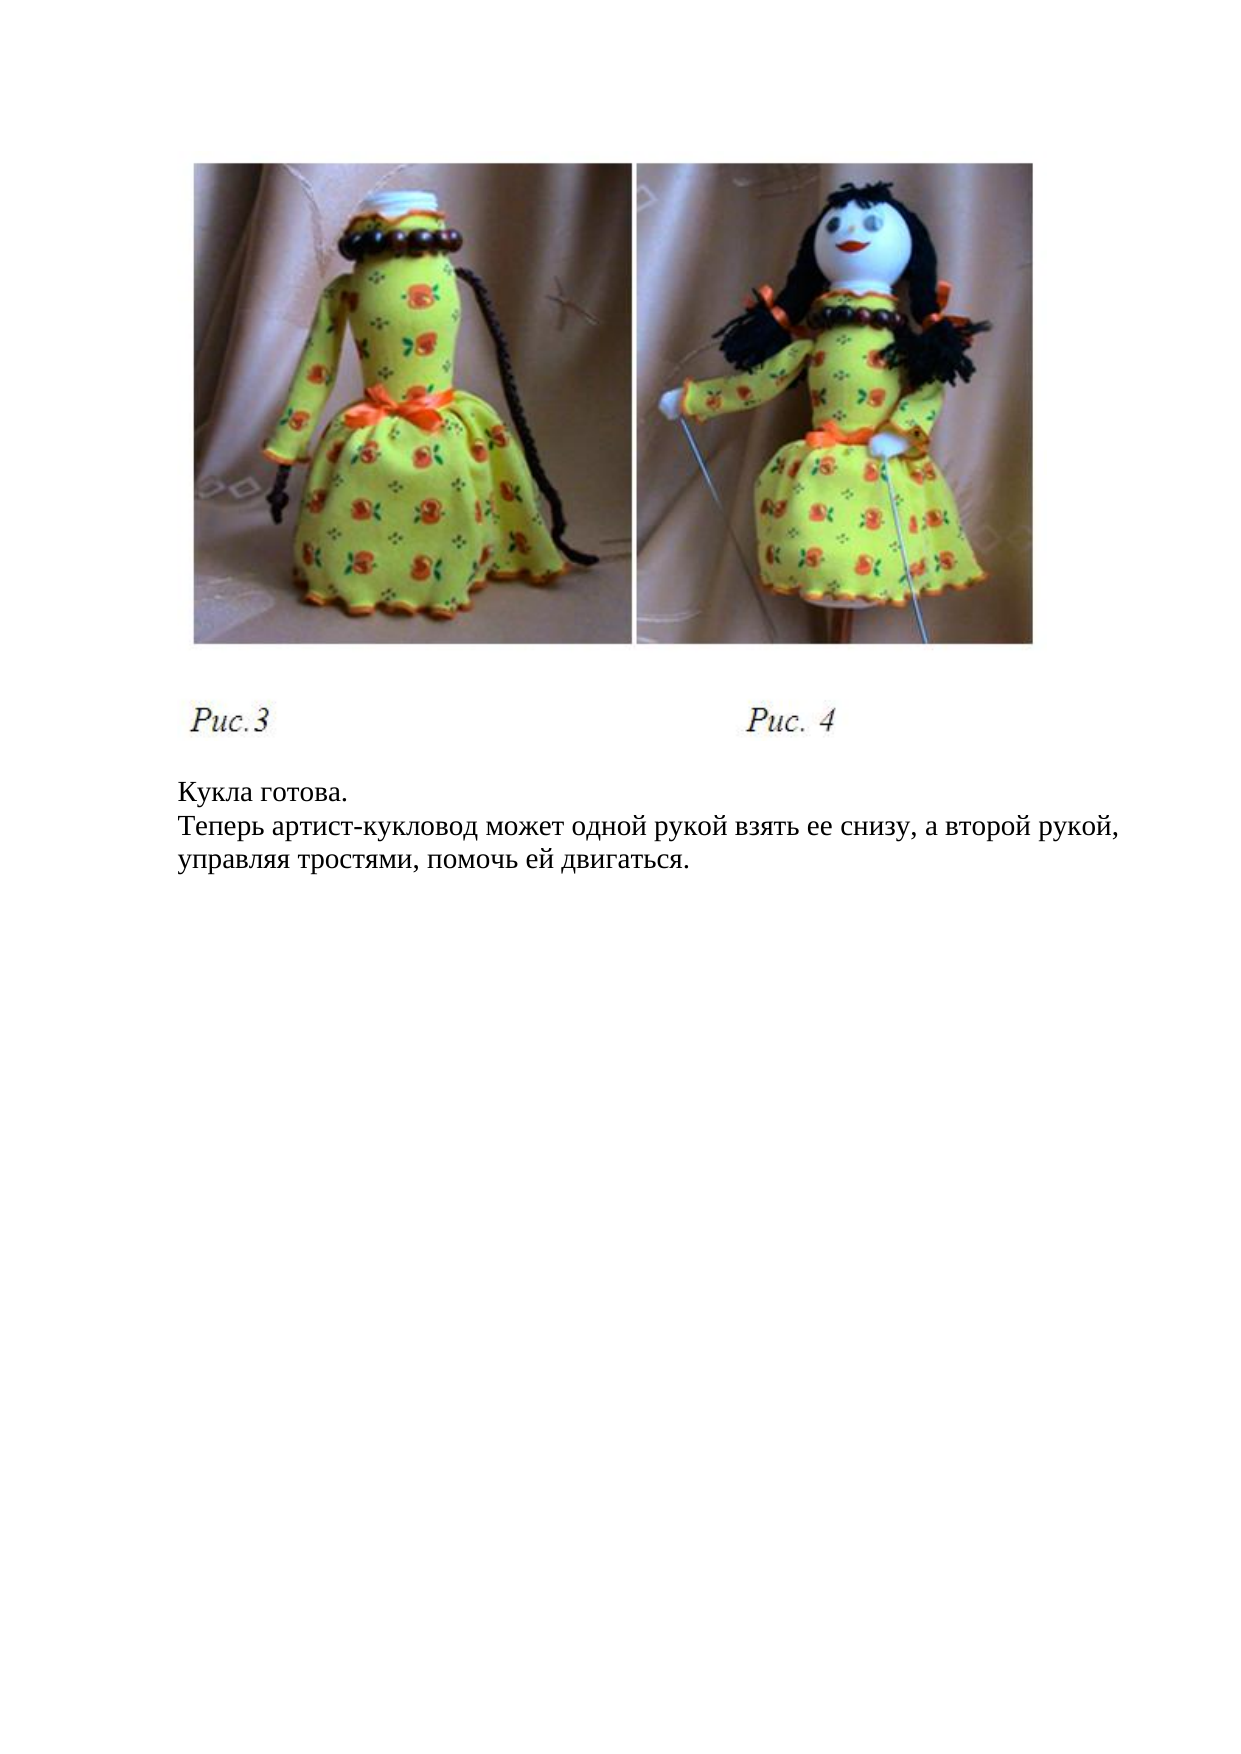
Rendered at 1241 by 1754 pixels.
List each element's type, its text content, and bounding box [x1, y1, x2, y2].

text Кукла готова. [177, 774, 1152, 808]
text Теперь артист-кукловод может одной рукой взять ее снизу, а второй рукой, управляя тростями, помочь ей двигаться. [177, 808, 1152, 875]
picture [177, 151, 1047, 741]
